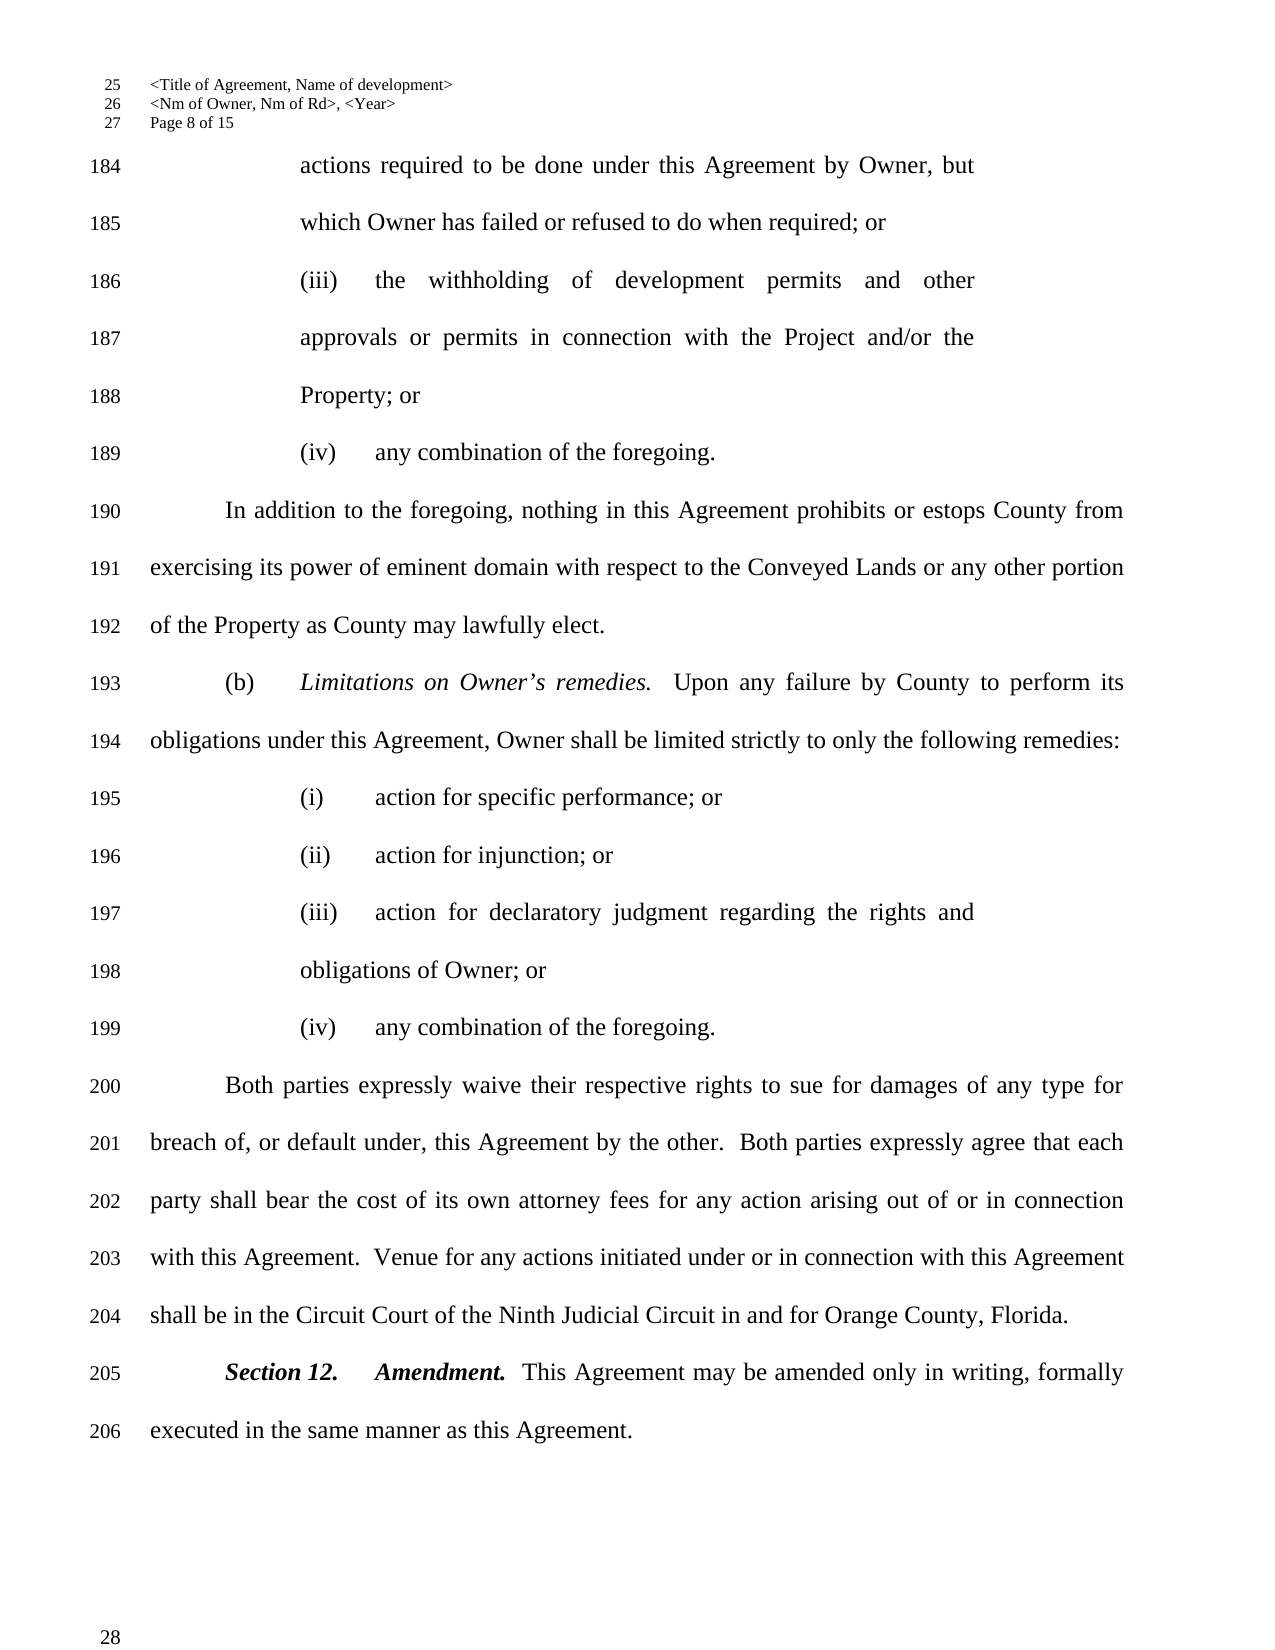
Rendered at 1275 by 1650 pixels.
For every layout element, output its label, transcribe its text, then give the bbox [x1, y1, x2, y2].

text (iii) action for declaratory judgment regarding the rights and obligations of Owner; or [300, 897, 975, 984]
text Both parties expressly waive their respective rights to sue for damages of any type for breach of, or default under, this Agreement by the other. Both parties expressly agree that each party shall bear the cost of its own attorney fees for any action arising out of or in connection with this Agreement. Venue for any actions initiated under or in connection with this Agreement shall be in the Circuit Court of the Ninth Judicial Circuit in and for Orange County, Florida. [150, 1070, 1125, 1329]
text (b) Limitations on Owner’s remedies. Upon any failure by County to perform its obligations under this Agreement, Owner shall be limited strictly to only the following remedies: [150, 667, 1125, 754]
text (iv) any combination of the foregoing. [300, 1012, 975, 1041]
text In addition to the foregoing, nothing in this Agreement prohibits or estops County from exercising its power of eminent domain with respect to the Conveyed Lands or any other portion of the Property as County may lawfully elect. [150, 495, 1125, 639]
text Section 12. Amendment. This Agreement may be amended only in writing, formally executed in the same manner as this Agreement. [150, 1357, 1125, 1444]
text (ii) action for injunction; or [300, 840, 975, 869]
text (iii) the withholding of development permits and other approvals or permits in connection with the Project and/or the Property; or [300, 265, 975, 409]
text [300, 150, 975, 236]
text (i) action for specific performance; or [300, 782, 975, 811]
text (iv) any combination of the foregoing. [300, 437, 975, 466]
